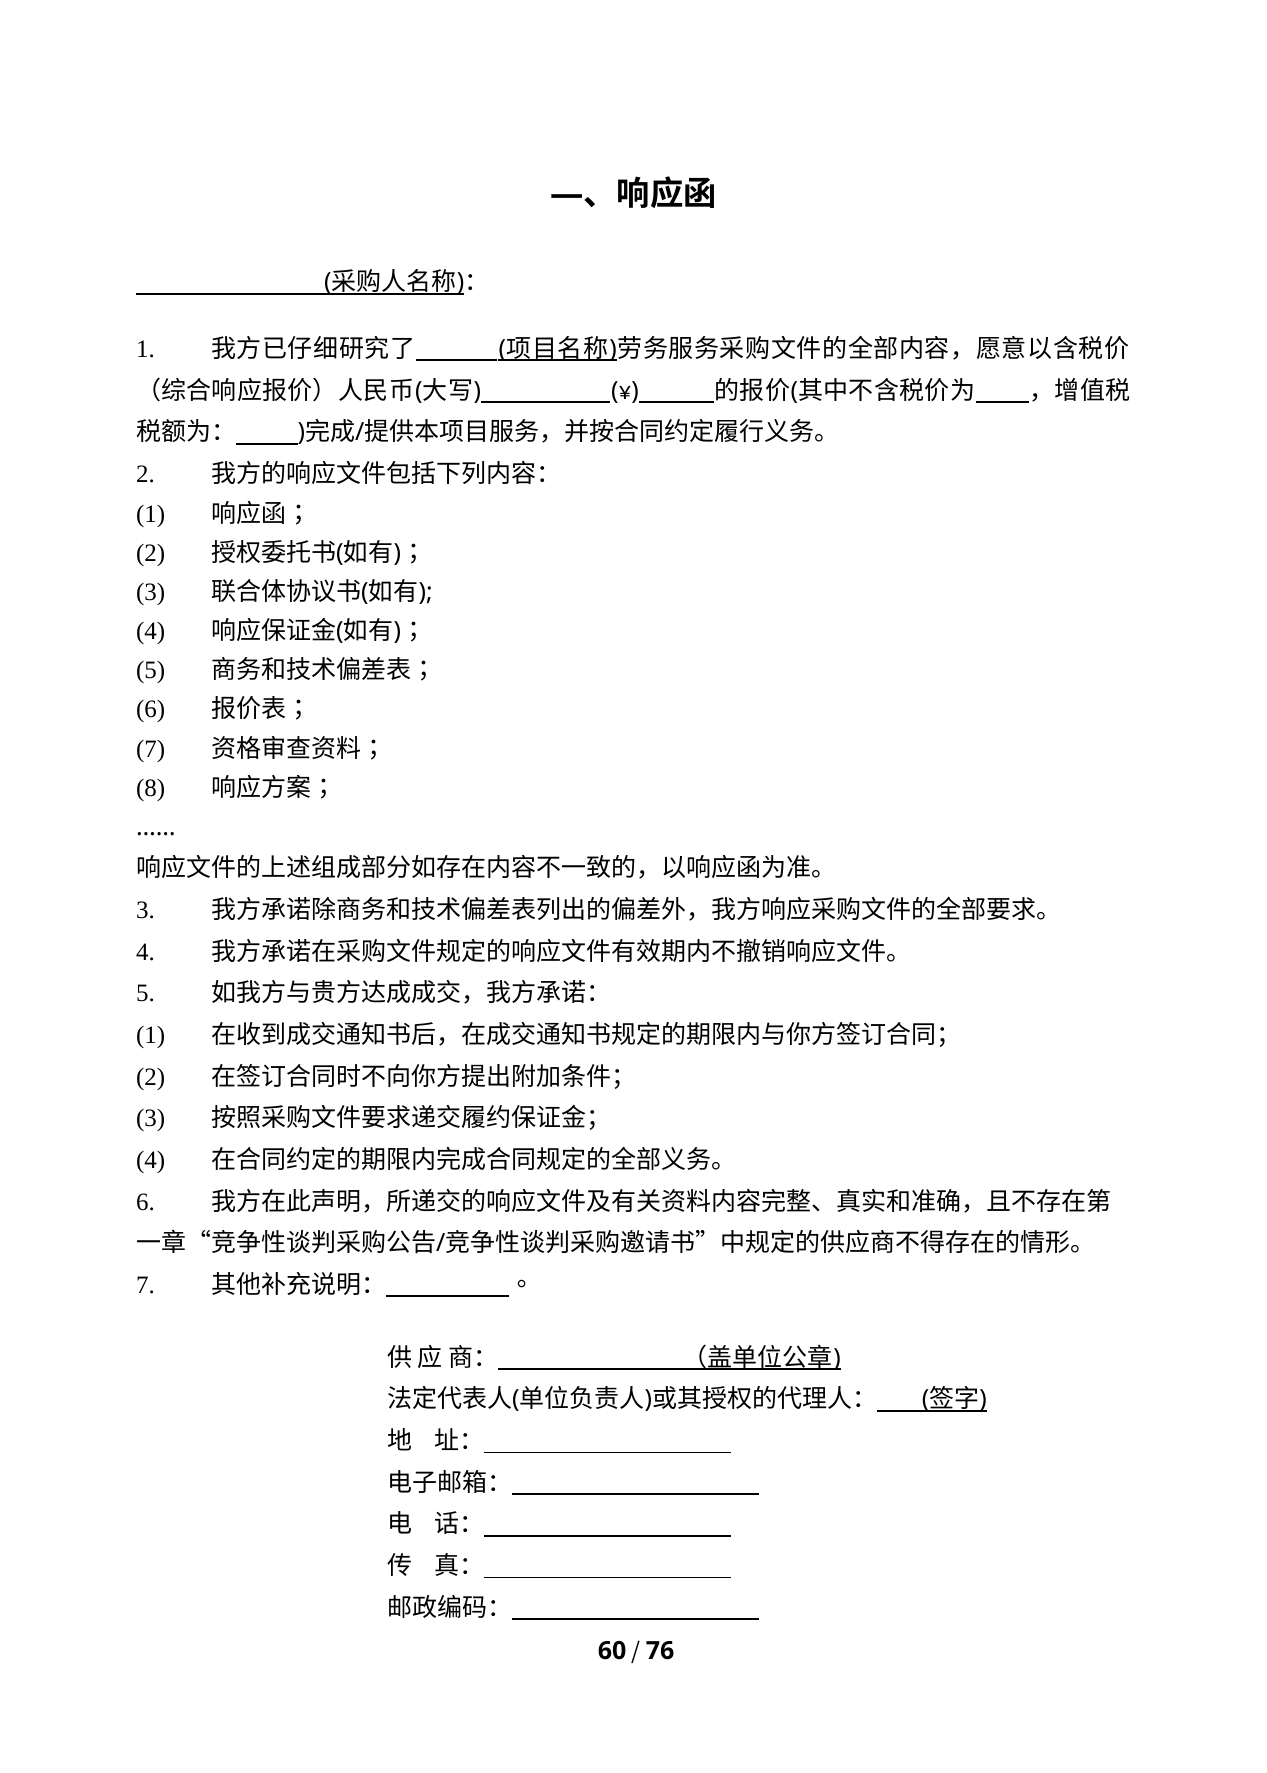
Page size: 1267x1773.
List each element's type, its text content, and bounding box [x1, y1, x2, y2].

list 我方的响应文件包括下列内容： [136, 453, 1131, 490]
list 报价表； [136, 691, 1131, 725]
list 授权委托书(如有)； [136, 534, 1131, 568]
list 响应函； [136, 495, 1131, 529]
text 地 址： [387, 1421, 1131, 1457]
list 我方承诺在采购文件规定的响应文件有效期内不撤销响应文件。 [136, 931, 1131, 967]
list 我方在此声明，所递交的响应文件及有关资料内容完整、真实和准确，且不存在第一章“竞争性谈判采购公告/竞争性谈判采购邀请书”中规定的供应商不得存在的情形。 [136, 1181, 1131, 1259]
subtitle —、响应函 [136, 167, 1131, 216]
list 在签订合同时不向你方提出附加条件； [136, 1056, 1131, 1092]
list 响应方案； [136, 769, 1131, 803]
text 法定代表人(单位负责人)或其授权的代理人： (签字) [387, 1379, 1131, 1415]
list 在收到成交通知书后，在成交通知书规定的期限内与你方签订合同； [136, 1014, 1131, 1051]
list 响应保证金(如有)； [136, 613, 1131, 647]
text (采购人名称)： [136, 262, 1131, 298]
list 我方承诺除商务和技术偏差表列出的偏差外，我方响应采购文件的全部要求。 [136, 889, 1131, 926]
text 电 话： [387, 1504, 1131, 1540]
text 邮政编码： [387, 1587, 1131, 1623]
list 其他补充说明： 。 [136, 1264, 1131, 1301]
list 在合同约定的期限内完成合同规定的全部义务。 [136, 1139, 1131, 1176]
list 按照采购文件要求递交履约保证金； [136, 1098, 1131, 1134]
list 商务和技术偏差表； [136, 652, 1131, 686]
list 资格审查资料； [136, 730, 1131, 764]
text 供 应 商： （盖单位公章) [387, 1337, 1131, 1373]
text …… [136, 808, 1131, 843]
list 如我方与贵方达成成交，我方承诺： [136, 973, 1131, 1009]
text 响应文件的上述组成部分如存在内容不一致的，以响应函为准。 [136, 848, 1131, 884]
list 联合体协议书(如有); [136, 573, 1131, 608]
text 电子邮箱： [387, 1462, 1131, 1498]
list 我方已仔细研究了 (项目名称)劳务服务采购文件的全部内容，愿意以含税价（综合响应报价）人民币(大写) (¥) 的报价(其中不含税价为 ，增值税税额为： )完成/提供本项目服务，并按合同约定履行义务。 [136, 328, 1131, 448]
text 传 真： [387, 1546, 1131, 1582]
